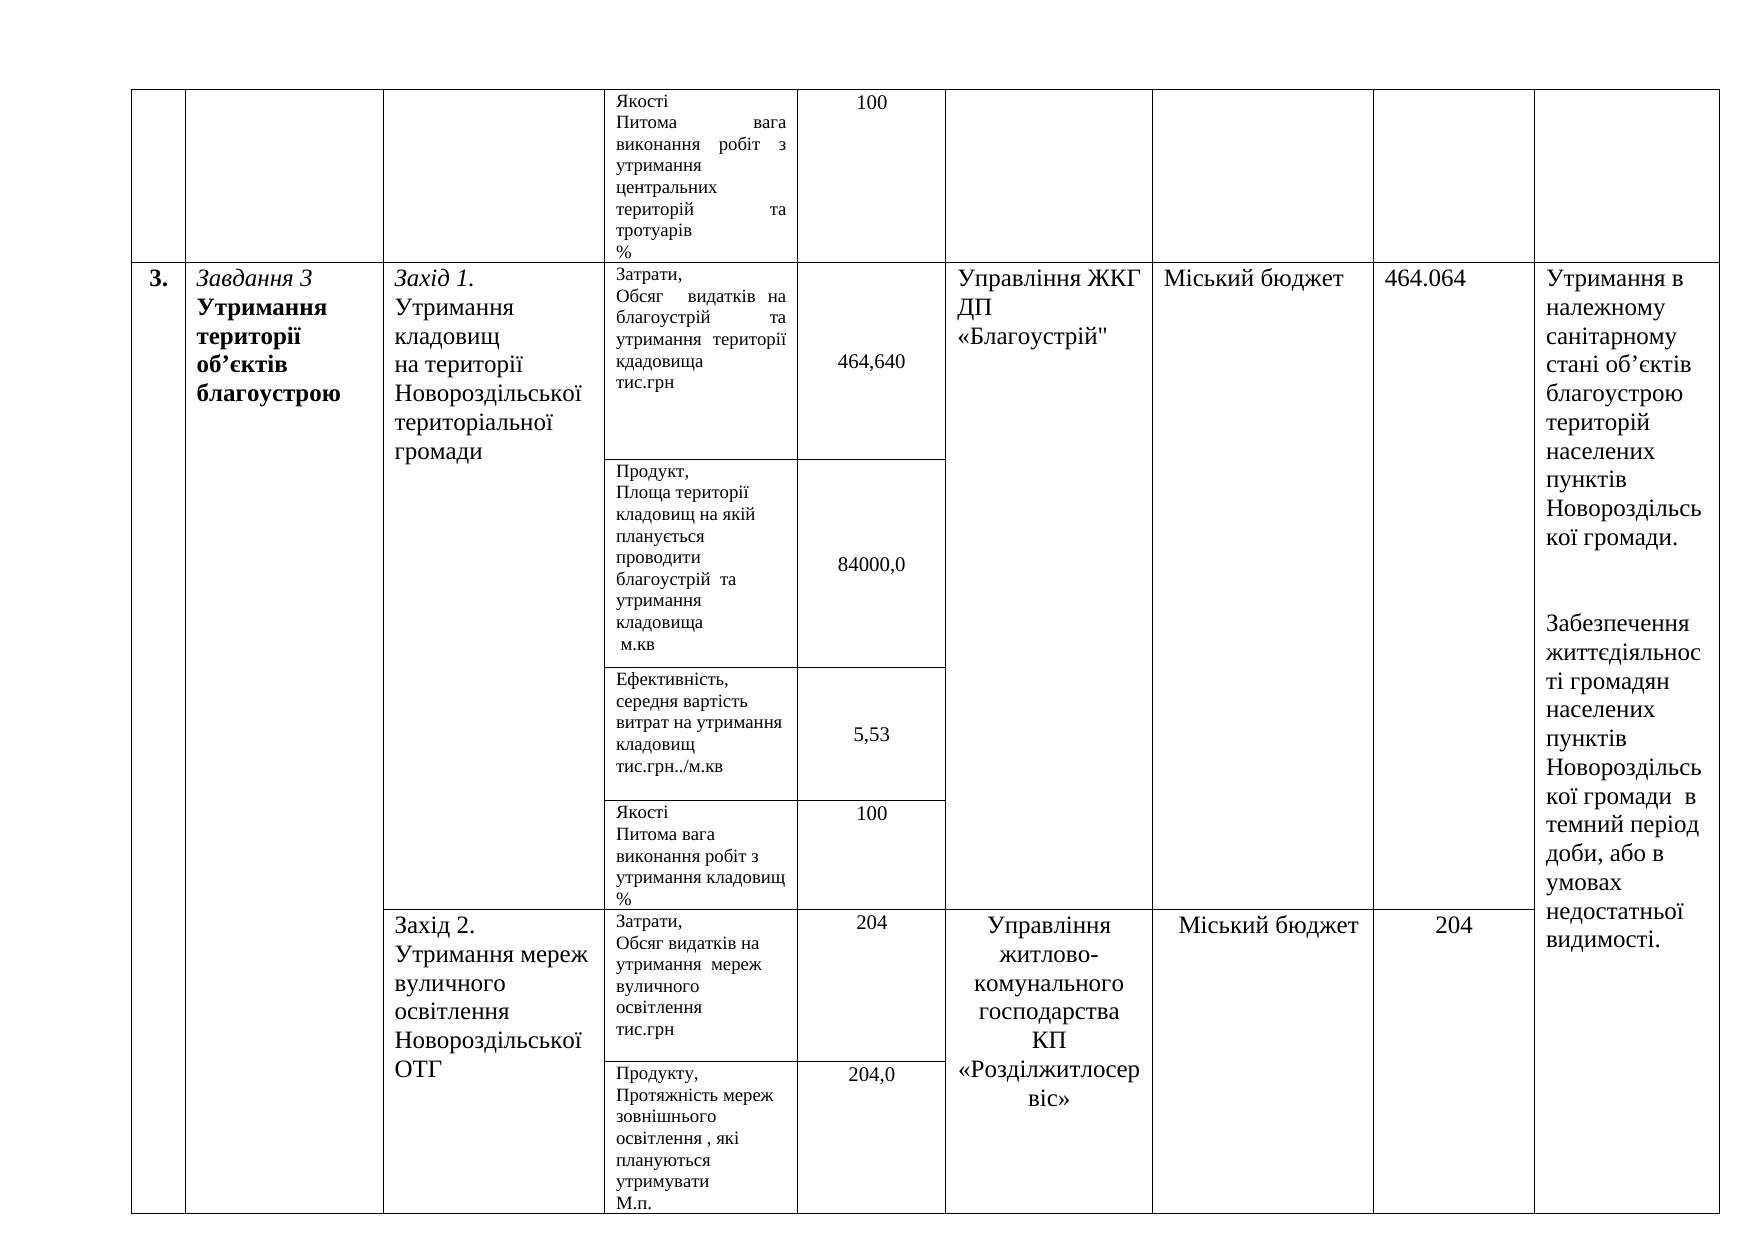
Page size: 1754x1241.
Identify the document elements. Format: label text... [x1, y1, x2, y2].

table_cell Утримання в належному санітарному стані об’єктів благоустрою територій населених пунктів Новороздільської громади. Забезпечення життєдіяльності громадян населених пунктів Новороздільської громади в темний період доби, або в умовах недостатньої видимості. [1535, 263, 1719, 1213]
table_cell 100 [798, 801, 945, 909]
table_cell Продукт, Площа території кладовищ на якій планується проводити благоустрій та утримання кладовища м.кв [605, 460, 797, 667]
table_cell 5,53 [798, 668, 945, 800]
table_cell Якості Питома вага виконання робіт з утримання центральних територій та тротуарів % [605, 90, 797, 262]
table_cell 464.064 [1374, 263, 1534, 909]
table_cell 204 [1374, 910, 1534, 1213]
table_cell Ефективність, середня вартість витрат на утримання кладовищ тис.грн../м.кв [605, 668, 797, 800]
table_cell Міський бюджет [1153, 263, 1373, 909]
table_cell Управління ЖКГ ДП «Благоустрій" [946, 263, 1152, 909]
table_cell Захід 2. Утримання мереж вуличного освітлення Новороздільської ОТГ [384, 910, 604, 1213]
table_cell Якості Питома вага виконання робіт з утримання кладовищ % [605, 801, 797, 909]
table_cell 204 [798, 910, 945, 1061]
table_cell 100 [798, 90, 945, 262]
table_cell Міський бюджет [1153, 910, 1373, 1213]
table_cell Продукту, Протяжність мереж зовнішнього освітлення , які плануються утримувати М.п. [605, 1062, 797, 1213]
table_cell Завдання 3 Утримання території об’єктів благоустрою [186, 263, 383, 1213]
table_cell 464,640 [798, 263, 945, 459]
table_cell 84000,0 [798, 460, 945, 667]
table_cell Управління житлово-комунального господарства КП «Розділжитлосервіс» [946, 910, 1152, 1213]
table_cell Затрати, Обсяг видатків на утримання мереж вуличного освітлення тис.грн [605, 910, 797, 1061]
table_cell 204,0 [798, 1062, 945, 1213]
table_cell Захід 1. Утримання кладовищ на території Новороздільської територіальної громади [384, 263, 604, 909]
table_cell 3. [132, 263, 185, 1213]
table_cell Затрати, Обсяг видатків на благоустрій та утримання території кдадовища тис.грн [605, 263, 797, 459]
